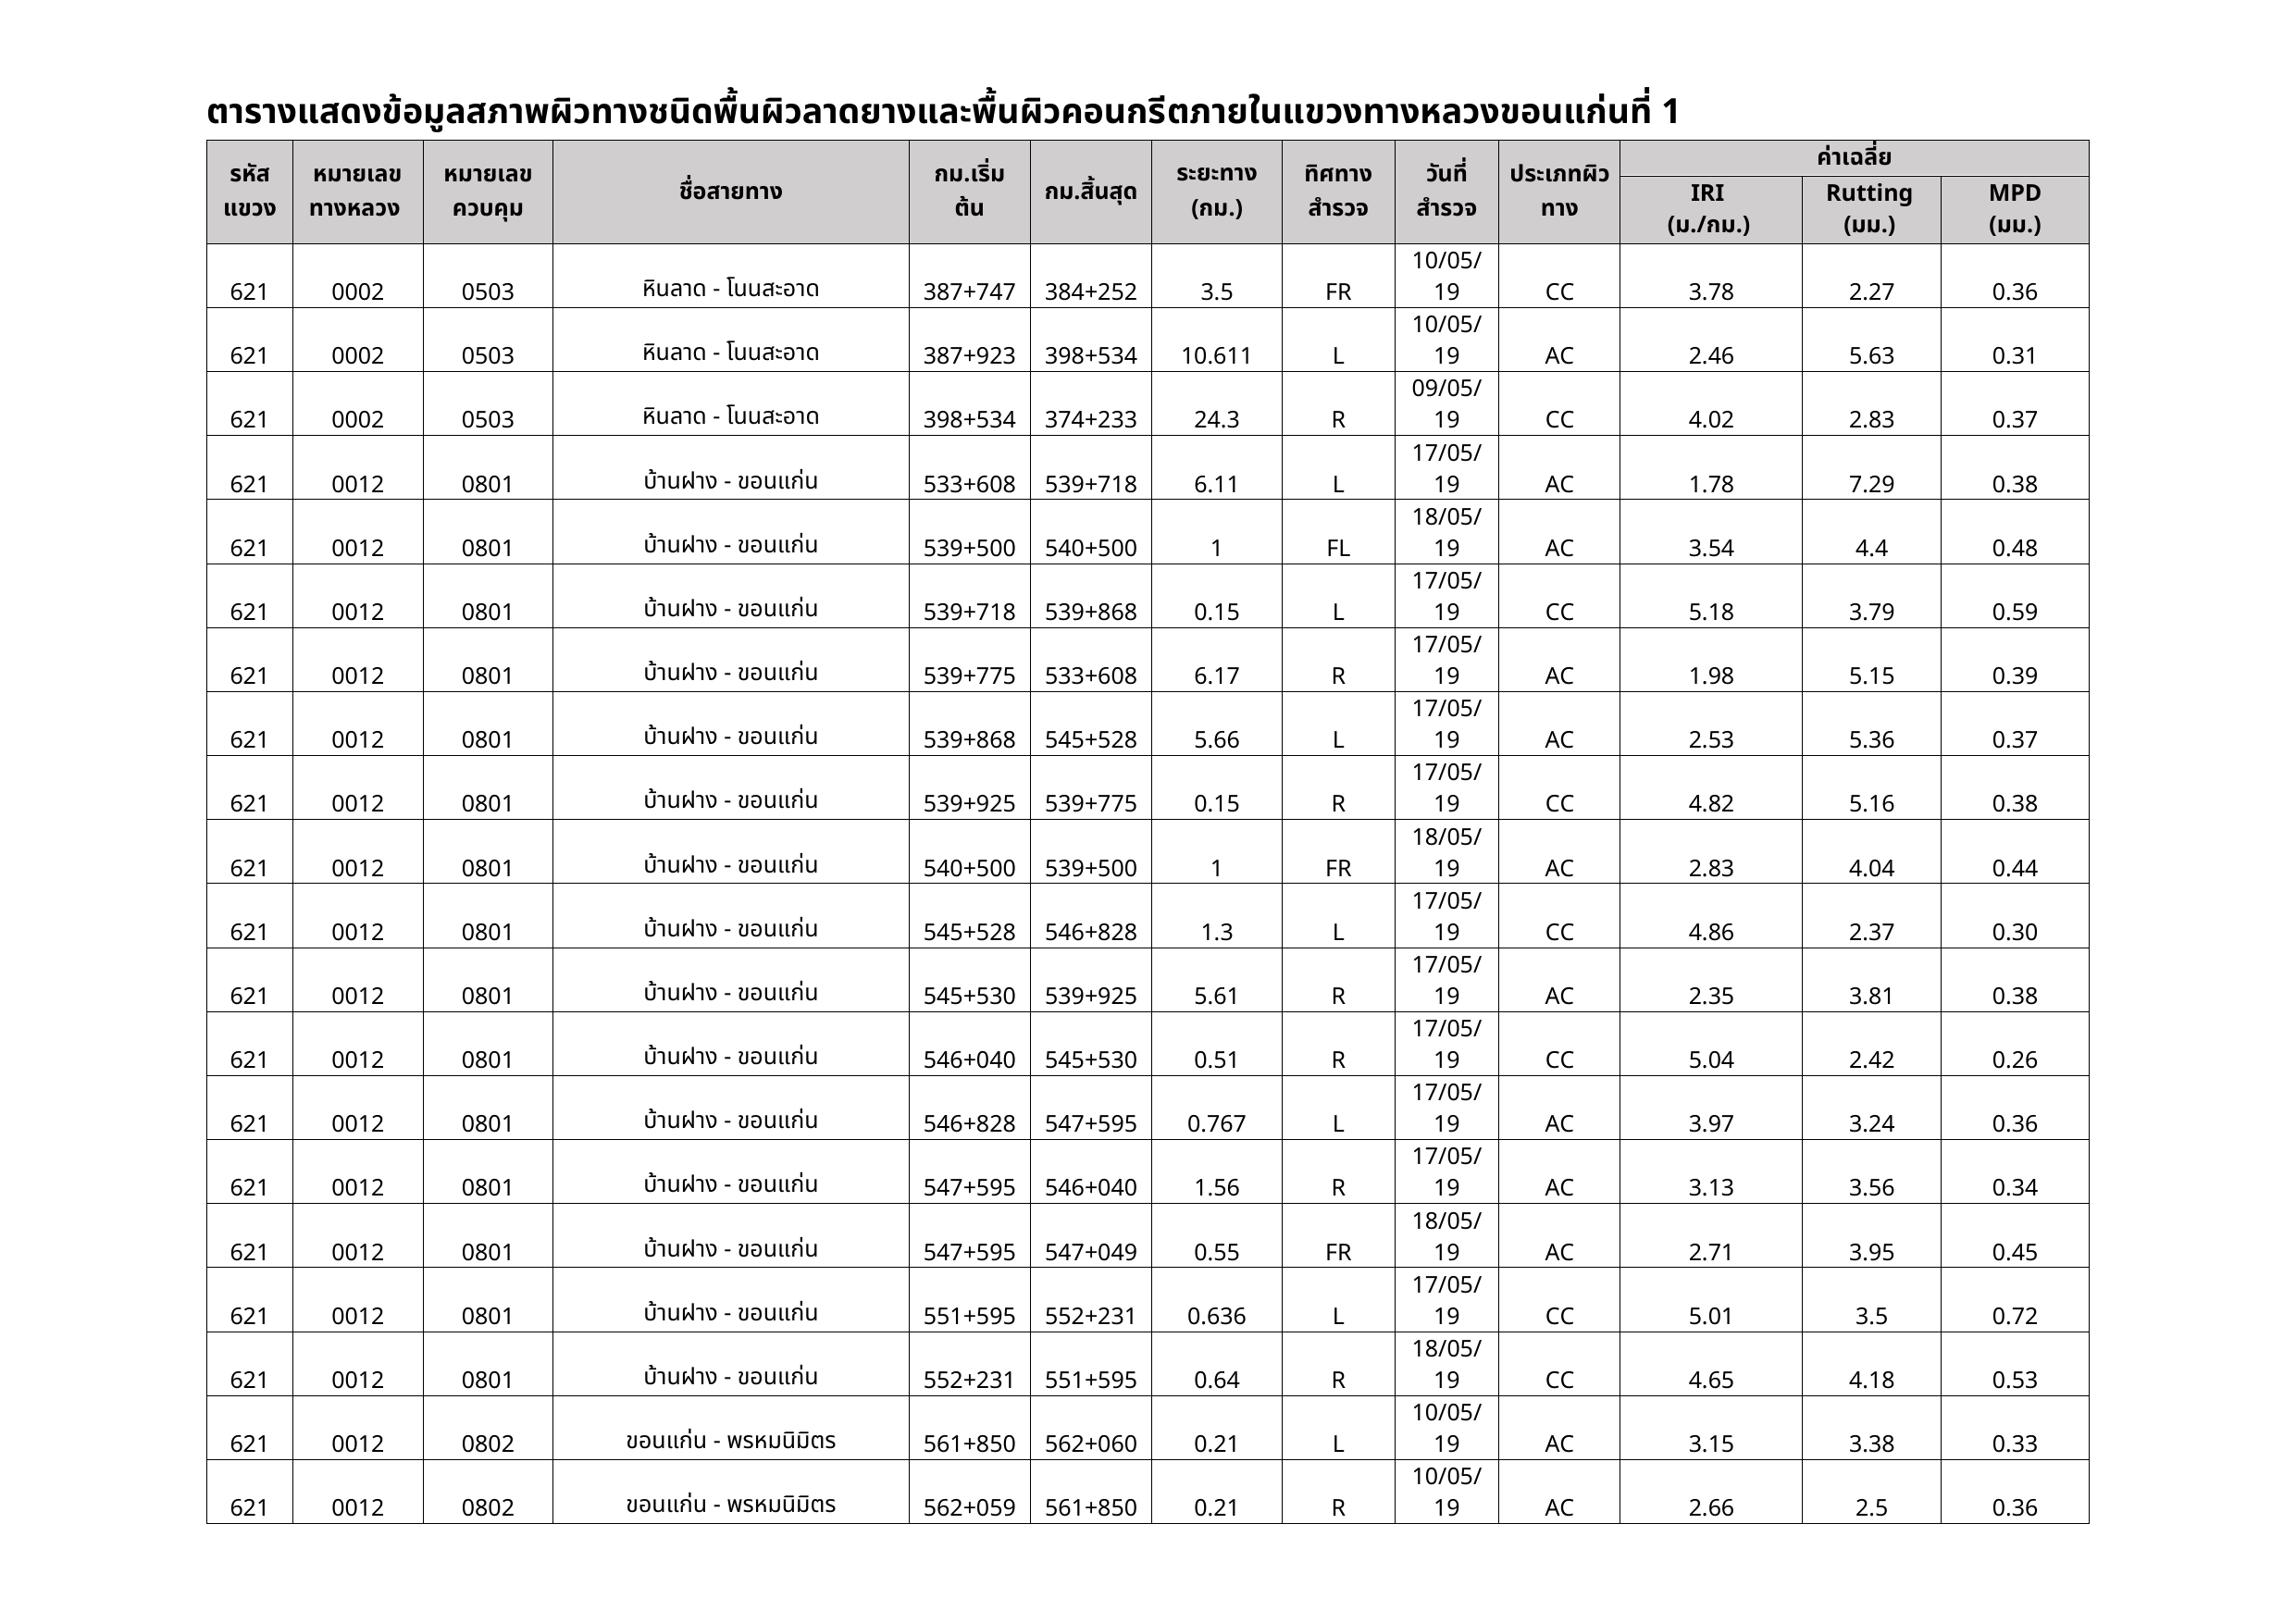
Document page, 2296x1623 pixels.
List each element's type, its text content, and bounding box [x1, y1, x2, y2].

table_cell 5.63 [1803, 308, 1941, 371]
table_cell หินลาด - โนนสะอาด [553, 372, 909, 435]
table_cell 0.36 [1942, 1460, 2089, 1523]
table_cell 621 [207, 820, 292, 883]
table_cell 0.64 [1152, 1332, 1282, 1395]
table_cell 0801 [424, 1204, 552, 1267]
table_cell CC [1499, 1268, 1620, 1331]
table_cell FR [1283, 244, 1395, 307]
table_cell บ้านฝาง - ขอนแก่น [553, 756, 909, 819]
table_cell 10/05/19 [1396, 1396, 1498, 1459]
table_cell 0.45 [1942, 1204, 2089, 1267]
table_cell 0012 [293, 692, 423, 755]
table_cell 0012 [293, 1268, 423, 1331]
table_cell 539+718 [910, 564, 1030, 627]
table_cell 2.35 [1620, 948, 1802, 1011]
table_cell ชื่อสายทาง [553, 141, 909, 243]
table_cell บ้านฝาง - ขอนแก่น [553, 1012, 909, 1075]
table_cell 621 [207, 436, 292, 499]
table_cell หมายเลขควบคุม [424, 141, 552, 243]
table_cell 0012 [293, 948, 423, 1011]
table_cell 17/05/19 [1396, 564, 1498, 627]
table_cell 0012 [293, 436, 423, 499]
table_cell 533+608 [910, 436, 1030, 499]
table_cell AC [1499, 1396, 1620, 1459]
table_cell 2.66 [1620, 1460, 1802, 1523]
table_cell บ้านฝาง - ขอนแก่น [553, 948, 909, 1011]
table_cell หมายเลขทางหลวง [293, 141, 423, 243]
table_cell AC [1499, 436, 1620, 499]
table_cell ระยะทาง (กม.) [1152, 141, 1282, 243]
table_cell 0.72 [1942, 1268, 2089, 1331]
table_cell Rutting (มม.) [1803, 177, 1941, 243]
table_cell 10/05/19 [1396, 308, 1498, 371]
table_cell 2.5 [1803, 1460, 1941, 1523]
table_cell 0.33 [1942, 1396, 2089, 1459]
table_cell รหัสแขวง [207, 141, 292, 243]
table_cell 7.29 [1803, 436, 1941, 499]
table_cell 562+060 [1031, 1396, 1151, 1459]
table_cell 621 [207, 1140, 292, 1203]
table_cell 621 [207, 308, 292, 371]
table_cell 539+775 [910, 628, 1030, 691]
table_cell 621 [207, 1268, 292, 1331]
table_cell L [1283, 436, 1395, 499]
table_cell 0.51 [1152, 1012, 1282, 1075]
table_cell 3.95 [1803, 1204, 1941, 1267]
table_cell 539+925 [1031, 948, 1151, 1011]
table_cell AC [1499, 1460, 1620, 1523]
table_cell 0801 [424, 820, 552, 883]
table_cell CC [1499, 756, 1620, 819]
table_cell กม.เริ่มต้น [910, 141, 1030, 243]
table_cell 3.24 [1803, 1076, 1941, 1139]
table_cell 0801 [424, 692, 552, 755]
table_cell 546+040 [910, 1012, 1030, 1075]
table_cell 540+500 [910, 820, 1030, 883]
table_cell 0012 [293, 1396, 423, 1459]
table_cell 0.53 [1942, 1332, 2089, 1395]
table_cell 1.3 [1152, 884, 1282, 947]
table_cell 0.37 [1942, 372, 2089, 435]
table_cell 539+500 [910, 500, 1030, 563]
table_cell R [1283, 1012, 1395, 1075]
table_cell L [1283, 308, 1395, 371]
table_cell 5.18 [1620, 564, 1802, 627]
table_cell ค่าเฉลี่ย [1620, 141, 2089, 175]
table_cell 0012 [293, 1076, 423, 1139]
table_cell 2.83 [1803, 372, 1941, 435]
table_cell AC [1499, 500, 1620, 563]
table_cell 0012 [293, 1332, 423, 1395]
table_cell 1 [1152, 500, 1282, 563]
table_cell 1.78 [1620, 436, 1802, 499]
table_cell 0.21 [1152, 1460, 1282, 1523]
table_cell 0801 [424, 1332, 552, 1395]
table_cell 18/05/19 [1396, 500, 1498, 563]
table_cell 621 [207, 756, 292, 819]
table_cell 398+534 [910, 372, 1030, 435]
table_cell 4.4 [1803, 500, 1941, 563]
table_cell 0801 [424, 436, 552, 499]
table_cell บ้านฝาง - ขอนแก่น [553, 884, 909, 947]
table_cell CC [1499, 372, 1620, 435]
table_cell CC [1499, 1332, 1620, 1395]
table_cell 0012 [293, 564, 423, 627]
table_cell 0.48 [1942, 500, 2089, 563]
table_cell 5.61 [1152, 948, 1282, 1011]
table_cell บ้านฝาง - ขอนแก่น [553, 564, 909, 627]
table_cell 3.54 [1620, 500, 1802, 563]
table_cell 10/05/19 [1396, 1460, 1498, 1523]
table_cell 17/05/19 [1396, 628, 1498, 691]
table_cell 0012 [293, 1204, 423, 1267]
table_cell 0012 [293, 1460, 423, 1523]
table_cell 0.36 [1942, 1076, 2089, 1139]
table_cell 621 [207, 948, 292, 1011]
table_cell 10/05/19 [1396, 244, 1498, 307]
table_cell 546+040 [1031, 1140, 1151, 1203]
table_cell 2.53 [1620, 692, 1802, 755]
table_cell 1.56 [1152, 1140, 1282, 1203]
table_cell 551+595 [910, 1268, 1030, 1331]
table_cell 0012 [293, 1012, 423, 1075]
table_cell 17/05/19 [1396, 1268, 1498, 1331]
table_cell 540+500 [1031, 500, 1151, 563]
table_cell L [1283, 884, 1395, 947]
table_cell 545+528 [910, 884, 1030, 947]
table_cell 0801 [424, 564, 552, 627]
table_cell 1 [1152, 820, 1282, 883]
table_cell MPD (มม.) [1942, 177, 2089, 243]
table_cell 0012 [293, 820, 423, 883]
table_cell ขอนแก่น - พรหมนิมิตร [553, 1396, 909, 1459]
table_cell 547+049 [1031, 1204, 1151, 1267]
table_cell ขอนแก่น - พรหมนิมิตร [553, 1460, 909, 1523]
table_cell 621 [207, 884, 292, 947]
table_cell L [1283, 692, 1395, 755]
table_cell 0.21 [1152, 1396, 1282, 1459]
table_cell 0.636 [1152, 1268, 1282, 1331]
table_cell AC [1499, 820, 1620, 883]
table_cell 546+828 [1031, 884, 1151, 947]
table_cell 0002 [293, 308, 423, 371]
table_cell 3.81 [1803, 948, 1941, 1011]
table_cell 0.37 [1942, 692, 2089, 755]
table_cell 17/05/19 [1396, 1012, 1498, 1075]
table_cell 0.59 [1942, 564, 2089, 627]
table_cell FR [1283, 820, 1395, 883]
table_cell 0012 [293, 500, 423, 563]
table_cell 17/05/19 [1396, 1140, 1498, 1203]
table_cell 17/05/19 [1396, 692, 1498, 755]
table_cell 2.71 [1620, 1204, 1802, 1267]
table_cell 621 [207, 1332, 292, 1395]
table_cell 539+775 [1031, 756, 1151, 819]
table_cell 2.42 [1803, 1012, 1941, 1075]
table_cell 3.97 [1620, 1076, 1802, 1139]
table_header ตารางแสดงข้อมูลสภาพผิวทางชนิดพื้นผิวลาดยางและพื้นผิวคอนกรีตภายในแขวงทางหลวงขอนแก่นที่ 1 [206, 87, 2089, 140]
table_cell 4.65 [1620, 1332, 1802, 1395]
table_cell บ้านฝาง - ขอนแก่น [553, 500, 909, 563]
table_cell 2.83 [1620, 820, 1802, 883]
table_cell 621 [207, 372, 292, 435]
table_cell 546+828 [910, 1076, 1030, 1139]
table_cell 384+252 [1031, 244, 1151, 307]
table_cell AC [1499, 1076, 1620, 1139]
table_cell CC [1499, 244, 1620, 307]
table_cell 2.27 [1803, 244, 1941, 307]
table_cell 539+868 [910, 692, 1030, 755]
table_cell AC [1499, 1204, 1620, 1267]
table_cell 1.98 [1620, 628, 1802, 691]
table_cell 5.01 [1620, 1268, 1802, 1331]
table_cell 5.16 [1803, 756, 1941, 819]
table_cell บ้านฝาง - ขอนแก่น [553, 628, 909, 691]
table_cell 0801 [424, 756, 552, 819]
table_cell 17/05/19 [1396, 884, 1498, 947]
table_cell AC [1499, 308, 1620, 371]
table_cell L [1283, 1076, 1395, 1139]
table_cell L [1283, 564, 1395, 627]
table_cell 0012 [293, 628, 423, 691]
table_cell 0802 [424, 1396, 552, 1459]
table_cell หินลาด - โนนสะอาด [553, 308, 909, 371]
table_cell 539+868 [1031, 564, 1151, 627]
table_cell 4.86 [1620, 884, 1802, 947]
table_cell 0.44 [1942, 820, 2089, 883]
table_cell 4.82 [1620, 756, 1802, 819]
table_cell 10.611 [1152, 308, 1282, 371]
table_cell 0801 [424, 1012, 552, 1075]
table_cell 0.38 [1942, 948, 2089, 1011]
table_cell AC [1499, 948, 1620, 1011]
table_cell 0.38 [1942, 436, 2089, 499]
table_cell 561+850 [910, 1396, 1030, 1459]
table_cell 5.66 [1152, 692, 1282, 755]
table_cell 3.5 [1803, 1268, 1941, 1331]
table_cell 539+718 [1031, 436, 1151, 499]
table_cell 2.46 [1620, 308, 1802, 371]
table_cell 0801 [424, 500, 552, 563]
table_cell 551+595 [1031, 1332, 1151, 1395]
table_cell 547+595 [910, 1204, 1030, 1267]
table_cell 17/05/19 [1396, 436, 1498, 499]
table_cell 0.55 [1152, 1204, 1282, 1267]
table_cell ทิศทางสำรวจ [1283, 141, 1395, 243]
table_cell 621 [207, 628, 292, 691]
table_cell 0801 [424, 1140, 552, 1203]
table_cell 533+608 [1031, 628, 1151, 691]
table_cell 539+500 [1031, 820, 1151, 883]
table_cell FR [1283, 1204, 1395, 1267]
table_cell 0.34 [1942, 1140, 2089, 1203]
table_cell ประเภทผิวทาง [1499, 141, 1620, 243]
table_cell 0802 [424, 1460, 552, 1523]
table_cell 17/05/19 [1396, 756, 1498, 819]
table_cell 5.15 [1803, 628, 1941, 691]
table_cell 3.78 [1620, 244, 1802, 307]
table_cell 18/05/19 [1396, 820, 1498, 883]
table_cell 561+850 [1031, 1460, 1151, 1523]
table_cell บ้านฝาง - ขอนแก่น [553, 436, 909, 499]
table_cell R [1283, 1332, 1395, 1395]
table_cell CC [1499, 564, 1620, 627]
table_cell 387+923 [910, 308, 1030, 371]
table_cell 621 [207, 1460, 292, 1523]
table_cell 0.31 [1942, 308, 2089, 371]
table_cell หินลาด - โนนสะอาด [553, 244, 909, 307]
table_cell บ้านฝาง - ขอนแก่น [553, 1076, 909, 1139]
table_cell 552+231 [910, 1332, 1030, 1395]
table_cell 6.11 [1152, 436, 1282, 499]
table_cell 17/05/19 [1396, 1076, 1498, 1139]
table_cell 0503 [424, 244, 552, 307]
table_cell วันที่สำรวจ [1396, 141, 1498, 243]
table_cell 18/05/19 [1396, 1332, 1498, 1395]
table_cell บ้านฝาง - ขอนแก่น [553, 1140, 909, 1203]
table_cell L [1283, 1396, 1395, 1459]
table_cell บ้านฝาง - ขอนแก่น [553, 1204, 909, 1267]
table_cell 0.39 [1942, 628, 2089, 691]
table_cell 18/05/19 [1396, 1204, 1498, 1267]
table_cell 5.04 [1620, 1012, 1802, 1075]
table_cell 3.5 [1152, 244, 1282, 307]
table_cell 4.18 [1803, 1332, 1941, 1395]
table_cell บ้านฝาง - ขอนแก่น [553, 692, 909, 755]
table_cell 0.36 [1942, 244, 2089, 307]
table_cell R [1283, 1460, 1395, 1523]
table_cell 6.17 [1152, 628, 1282, 691]
table_cell 0.15 [1152, 564, 1282, 627]
table_cell 621 [207, 564, 292, 627]
table_cell 0012 [293, 1140, 423, 1203]
table_cell AC [1499, 1140, 1620, 1203]
table_cell 545+530 [910, 948, 1030, 1011]
table_cell 3.79 [1803, 564, 1941, 627]
table_cell 0012 [293, 884, 423, 947]
table_cell R [1283, 628, 1395, 691]
table_cell 0801 [424, 884, 552, 947]
table_cell 552+231 [1031, 1268, 1151, 1331]
table_cell 621 [207, 1012, 292, 1075]
table_cell 547+595 [910, 1140, 1030, 1203]
table_cell 621 [207, 500, 292, 563]
table_cell กม.สิ้นสุด [1031, 141, 1151, 243]
table_cell 398+534 [1031, 308, 1151, 371]
table_cell R [1283, 372, 1395, 435]
table_cell R [1283, 756, 1395, 819]
table_cell 2.37 [1803, 884, 1941, 947]
table_cell 562+059 [910, 1460, 1030, 1523]
table_cell 0503 [424, 308, 552, 371]
table_cell 0002 [293, 244, 423, 307]
table_cell 547+595 [1031, 1076, 1151, 1139]
table_cell 621 [207, 1204, 292, 1267]
table_cell CC [1499, 884, 1620, 947]
table_cell 0503 [424, 372, 552, 435]
table_cell 621 [207, 244, 292, 307]
table_cell 0.38 [1942, 756, 2089, 819]
table_cell บ้านฝาง - ขอนแก่น [553, 1332, 909, 1395]
table_cell 0801 [424, 948, 552, 1011]
table_cell 621 [207, 1396, 292, 1459]
table_cell 3.15 [1620, 1396, 1802, 1459]
table_cell 545+528 [1031, 692, 1151, 755]
table_cell AC [1499, 692, 1620, 755]
table_cell FL [1283, 500, 1395, 563]
table_cell 3.38 [1803, 1396, 1941, 1459]
table_cell R [1283, 1140, 1395, 1203]
table_cell 621 [207, 1076, 292, 1139]
table_cell AC [1499, 628, 1620, 691]
table_cell 0.30 [1942, 884, 2089, 947]
table_cell 17/05/19 [1396, 948, 1498, 1011]
table_cell 374+233 [1031, 372, 1151, 435]
table_cell 3.56 [1803, 1140, 1941, 1203]
table_cell R [1283, 948, 1395, 1011]
table_cell 539+925 [910, 756, 1030, 819]
table_cell 0.767 [1152, 1076, 1282, 1139]
table_cell 0801 [424, 1076, 552, 1139]
table_cell 09/05/19 [1396, 372, 1498, 435]
table_cell 621 [207, 692, 292, 755]
table_cell บ้านฝาง - ขอนแก่น [553, 1268, 909, 1331]
table_cell 545+530 [1031, 1012, 1151, 1075]
table_cell 4.02 [1620, 372, 1802, 435]
table_cell บ้านฝาง - ขอนแก่น [553, 820, 909, 883]
table_cell IRI (ม./กม.) [1620, 177, 1802, 243]
table_cell 3.13 [1620, 1140, 1802, 1203]
table_cell 0.15 [1152, 756, 1282, 819]
table_cell 0002 [293, 372, 423, 435]
table_cell 5.36 [1803, 692, 1941, 755]
table_cell L [1283, 1268, 1395, 1331]
table_cell 24.3 [1152, 372, 1282, 435]
table_cell 0801 [424, 628, 552, 691]
table_cell 387+747 [910, 244, 1030, 307]
table_cell 0.26 [1942, 1012, 2089, 1075]
table_cell 0801 [424, 1268, 552, 1331]
table_cell 0012 [293, 756, 423, 819]
table_cell 4.04 [1803, 820, 1941, 883]
table_cell CC [1499, 1012, 1620, 1075]
